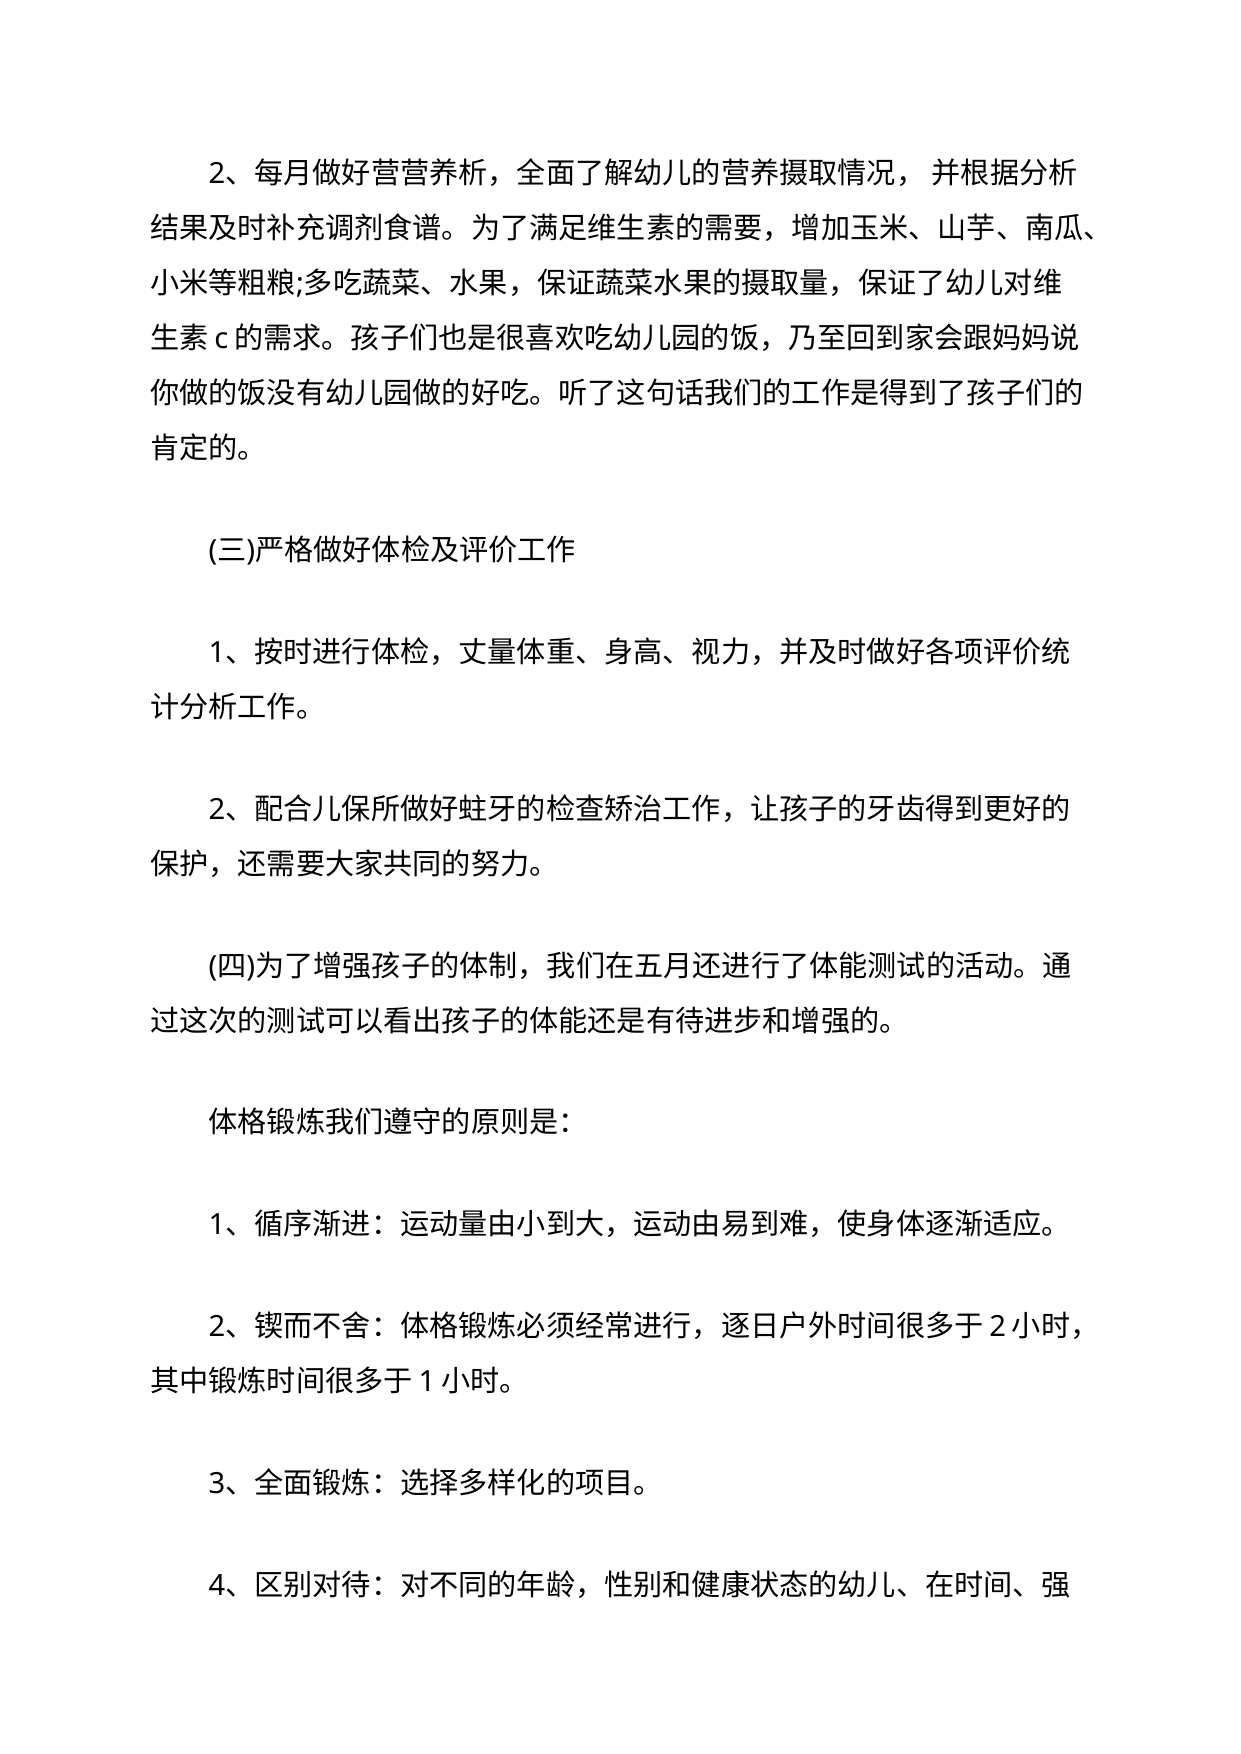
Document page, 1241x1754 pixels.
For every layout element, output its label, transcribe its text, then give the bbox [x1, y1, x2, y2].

text 体格锻炼我们遵守的原则是： [150, 1099, 1090, 1141]
text (三)严格做好体检及评价工作 [150, 527, 1090, 569]
text 2、锲而不舍：体格锻炼必须经常进行，逐日户外时间很多于2小时，其中锻炼时间很多于1小时。 [150, 1303, 1090, 1400]
text 1、循序渐进：运动量由小到大，运动由易到难，使身体逐渐适应。 [150, 1201, 1090, 1243]
text 2、配合儿保所做好蛀牙的检查矫治工作，让孩子的牙齿得到更好的保护，还需要大家共同的努力。 [150, 785, 1090, 883]
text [150, 1562, 1090, 1604]
text 1、按时进行体检，丈量体重、身高、视力，并及时做好各项评价统计分析工作。 [150, 628, 1090, 726]
text 2、每月做好营营养析，全面了解幼儿的营养摄取情况， 并根据分析结果及时补充调剂食谱。为了满足维生素的需要，增加玉米、山芋、南瓜、小米等粗粮;多吃蔬菜、水果，保证蔬菜水果的摄取量，保证了幼儿对维生素c的需求。孩子们也是很喜欢吃幼儿园的饭，乃至回到家会跟妈妈说你做的饭没有幼儿园做的好吃。听了这句话我们的工作是得到了孩子们的肯定的。 [150, 150, 1090, 467]
text 3、全面锻炼：选择多样化的项目。 [150, 1459, 1090, 1502]
text (四)为了增强孩子的体制，我们在五月还进行了体能测试的活动。通过这次的测试可以看出孩子的体能还是有待进步和增强的。 [150, 942, 1090, 1039]
